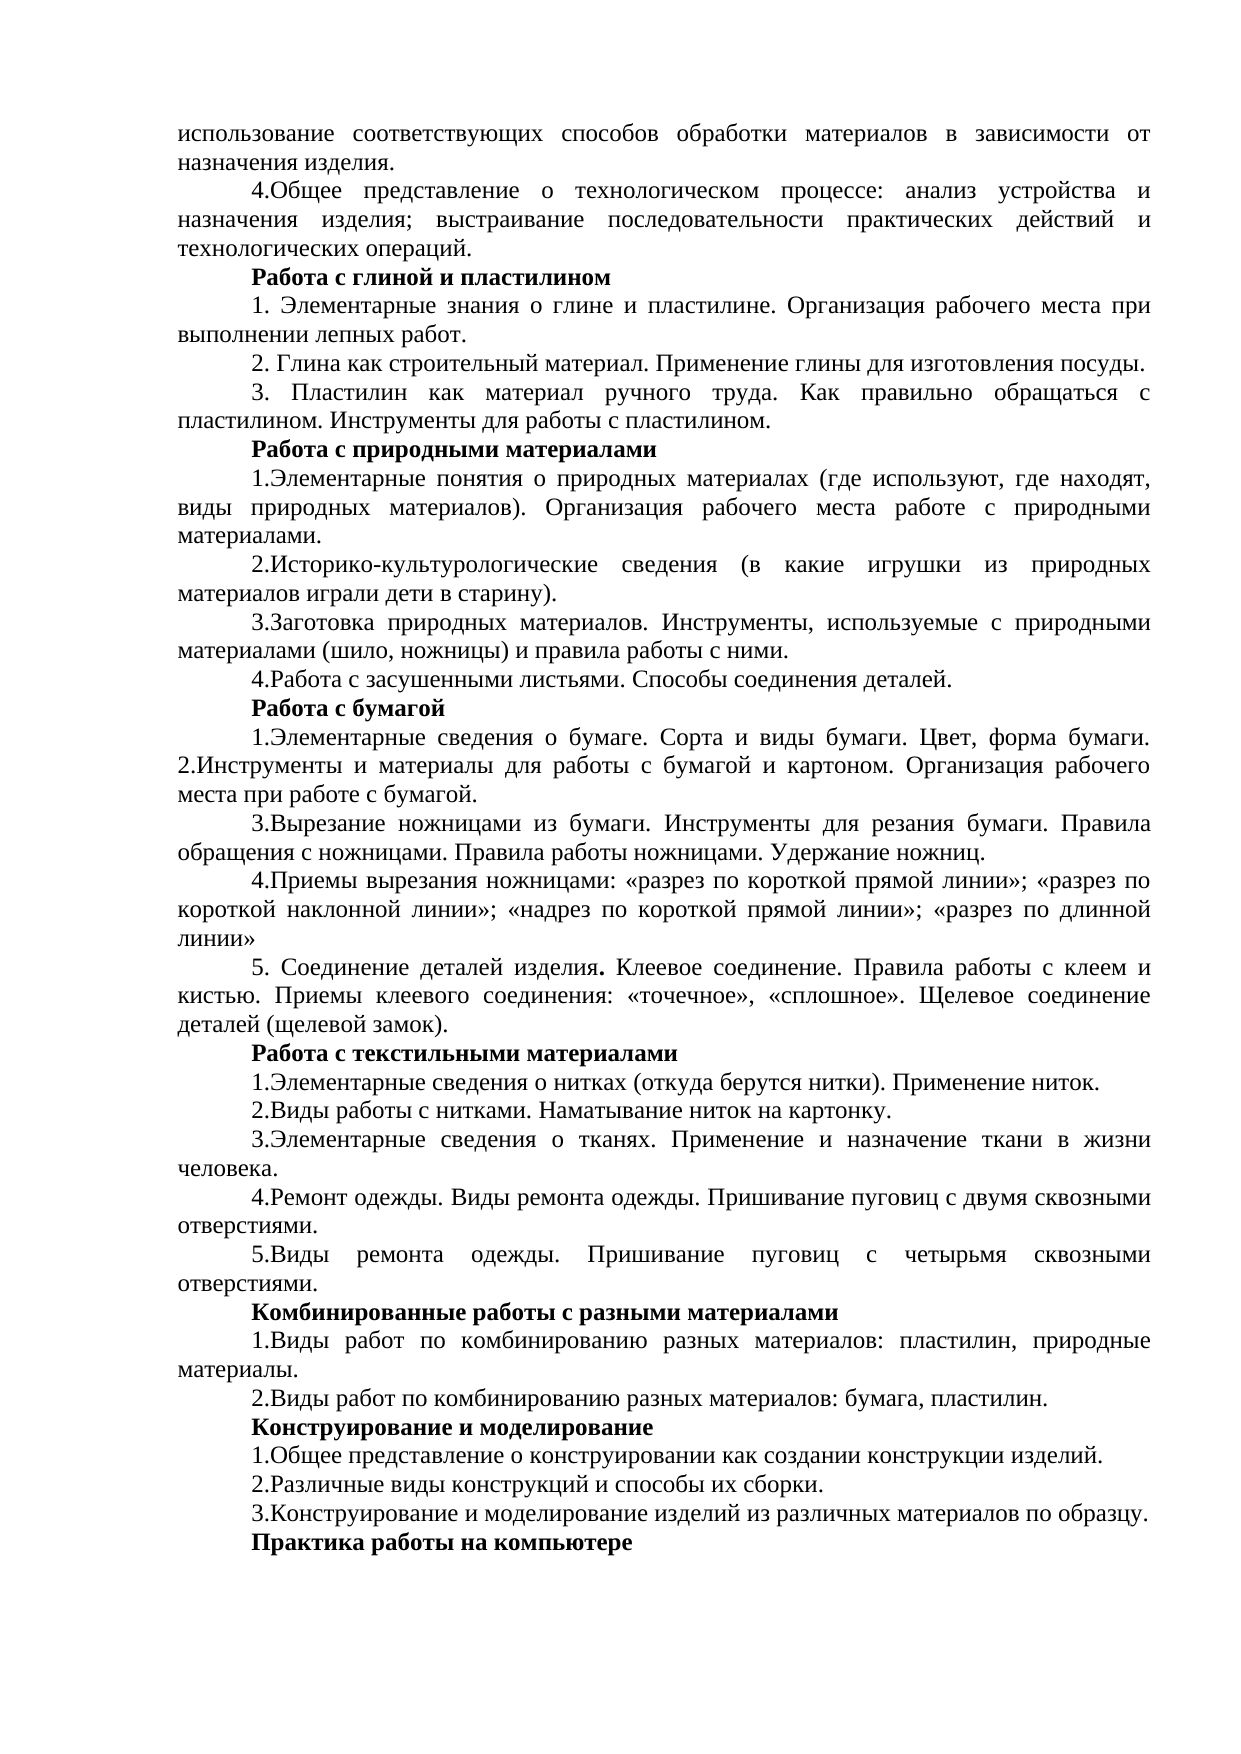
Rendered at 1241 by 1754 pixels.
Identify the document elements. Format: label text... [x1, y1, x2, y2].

text 3.Заготовка природных материалов. Инструменты, используемые с природными материалами (шило, ножницы) и правила работы с ними. [177, 607, 1152, 664]
text Работа с текстильными материалами [177, 1038, 1152, 1067]
text 2.Историко-культурологические сведения (в какие игрушки из природных материалов играли дети в старину). [177, 549, 1152, 607]
text 3.Конструирование и моделирование изделий из различных материалов по образцу. [177, 1498, 1152, 1527]
text 3. Пластилин как материал ручного труда. Как правильно обращаться с пластилином. Инструменты для работы с пластилином. [177, 377, 1152, 434]
text 4.Приемы вырезания ножницами: «разрез по короткой прямой линии»; «разрез по короткой наклонной линии»; «надрез по короткой прямой линии»; «разрез по длинной линии» [177, 866, 1152, 952]
text Конструирование и моделирование [177, 1412, 1152, 1441]
text Практика работы на компьютере [177, 1527, 1152, 1556]
text 3.Элементарные сведения о тканях. Применение и назначение ткани в жизни человека. [177, 1124, 1152, 1182]
text Работа с бумагой [177, 693, 1152, 722]
text 2.Различные виды конструкций и способы их сборки. [177, 1469, 1152, 1498]
text 1.Виды работ по комбинированию разных материалов: пластилин, природные материалы. [177, 1326, 1152, 1383]
text 5. Соединение деталей изделия. Клеевое соединение. Правила работы с клеем и кистью. Приемы клеевого соединения: «точечное», «сплошное». Щелевое соединение деталей (щелевой замок). [177, 952, 1152, 1038]
text 1. Элементарные знания о глине и пластилине. Организация рабочего места при выполнении лепных работ. [177, 291, 1152, 348]
text 1.Элементарные сведения о нитках (откуда берутся нитки). Применение ниток. [177, 1067, 1152, 1096]
text Работа с глиной и пластилином [177, 262, 1152, 291]
text Комбинированные работы с разными материалами [177, 1297, 1152, 1326]
text 2.Виды работ по комбинированию разных материалов: бумага, пластилин. [177, 1383, 1152, 1412]
text 1.Общее представление о конструировании как создании конструкции изделий. [177, 1441, 1152, 1469]
text 4.Работа с засушенными листьями. Способы соединения деталей. [177, 664, 1152, 693]
text 1.Элементарные сведения о бумаге. Сорта и виды бумаги. Цвет, форма бумаги. 2.Инструменты и материалы для работы с бумагой и картоном. Организация рабочего места при работе с бумагой. [177, 722, 1152, 808]
text 2.Виды работы с нитками. Наматывание ниток на картонку. [177, 1096, 1152, 1124]
text 4.Общее представление о технологическом процессе: анализ устройства и назначения изделия; выстраивание последовательности практических действий и технологических операций. [177, 176, 1152, 262]
text 4.Ремонт одежды. Виды ремонта одежды. Пришивание пуговиц с двумя сквозными отверстиями. [177, 1182, 1152, 1239]
text 3.Вырезание ножницами из бумаги. Инструменты для резания бумаги. Правила обращения с ножницами. Правила работы ножницами. Удержание ножниц. [177, 808, 1152, 866]
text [177, 118, 1152, 176]
text 5.Виды ремонта одежды. Пришивание пуговиц с четырьмя сквозными отверстиями. [177, 1239, 1152, 1297]
text 1.Элементарные понятия о природных материалах (где используют, где находят, виды природных материалов). Организация рабочего места работе с природными материалами. [177, 463, 1152, 549]
text 2. Глина как строительный материал. Применение глины для изготовления посуды. [177, 348, 1152, 377]
text Работа с природными материалами [177, 434, 1152, 463]
